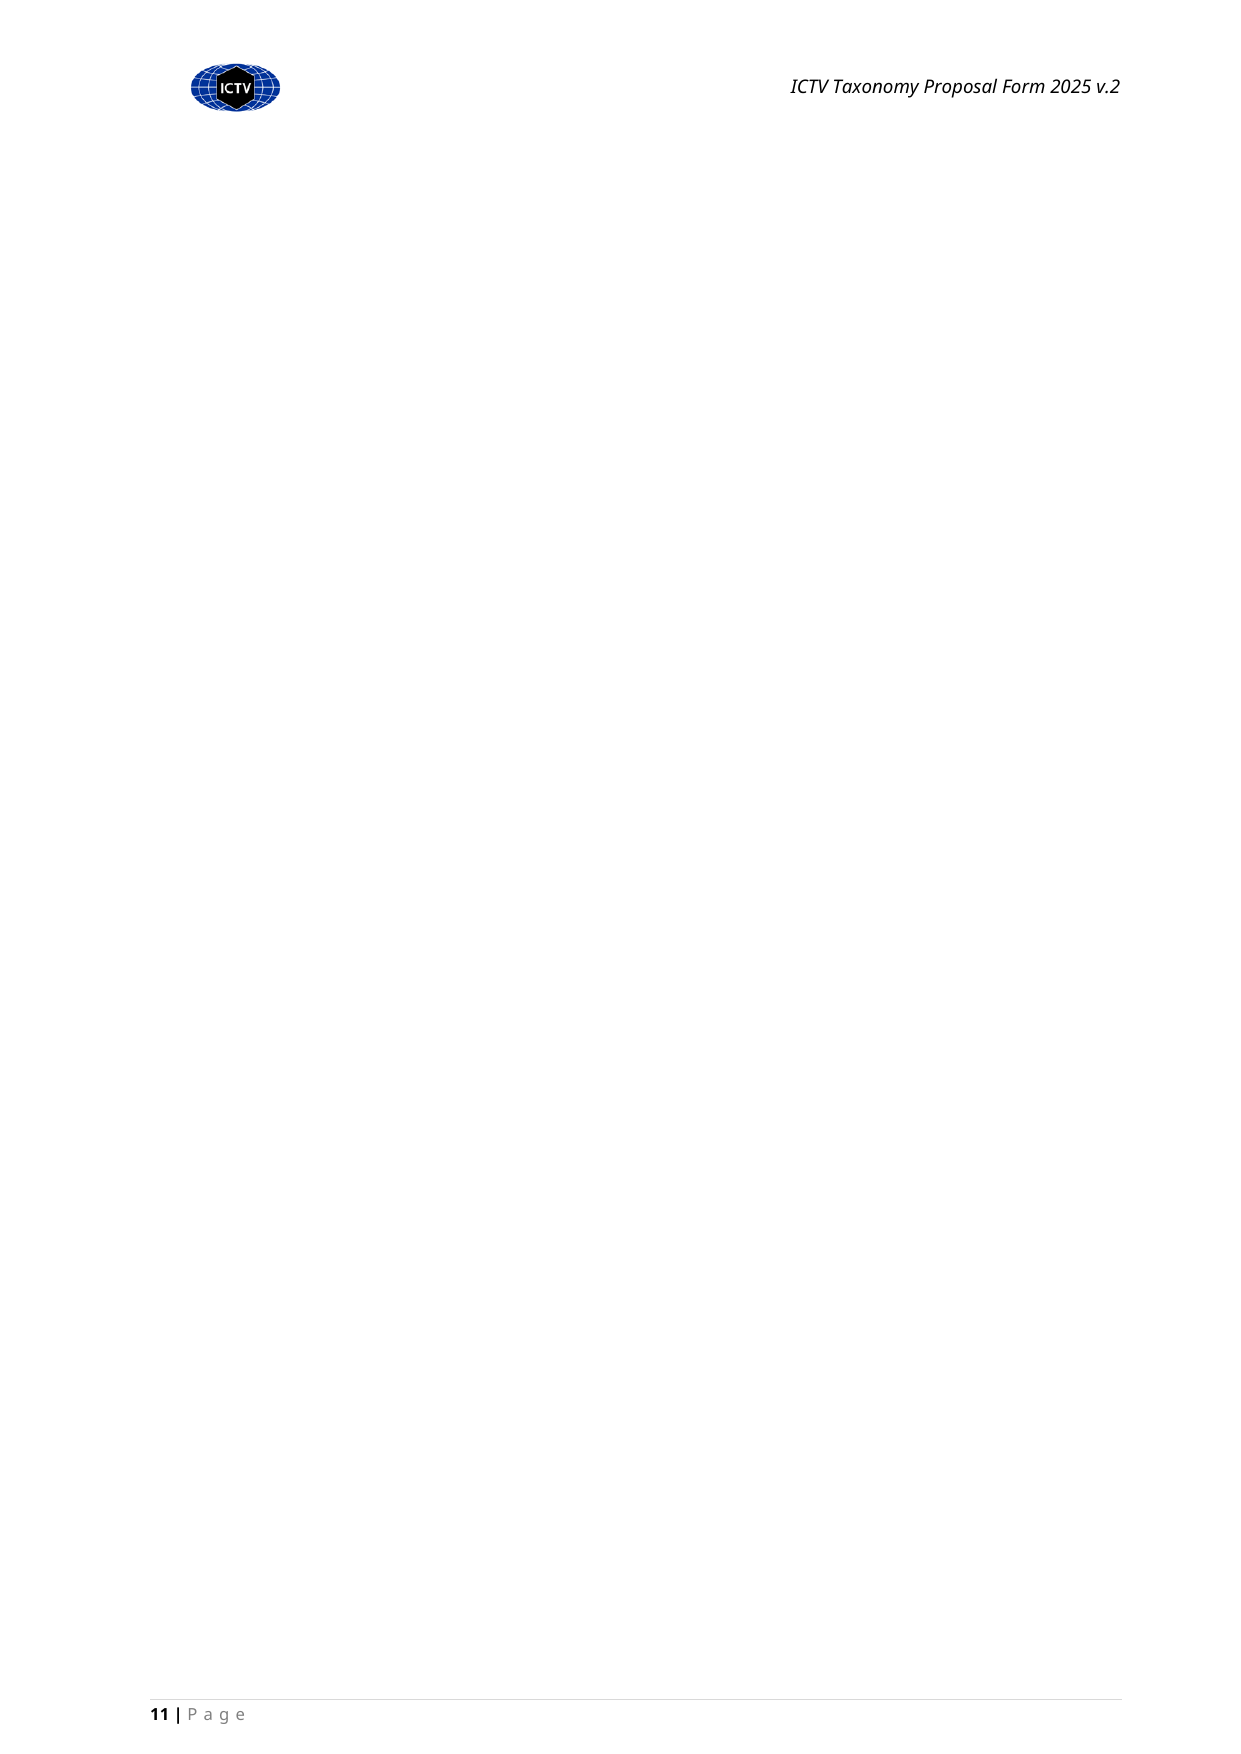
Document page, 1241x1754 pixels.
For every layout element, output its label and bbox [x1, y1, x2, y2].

picture [190, 56, 282, 113]
